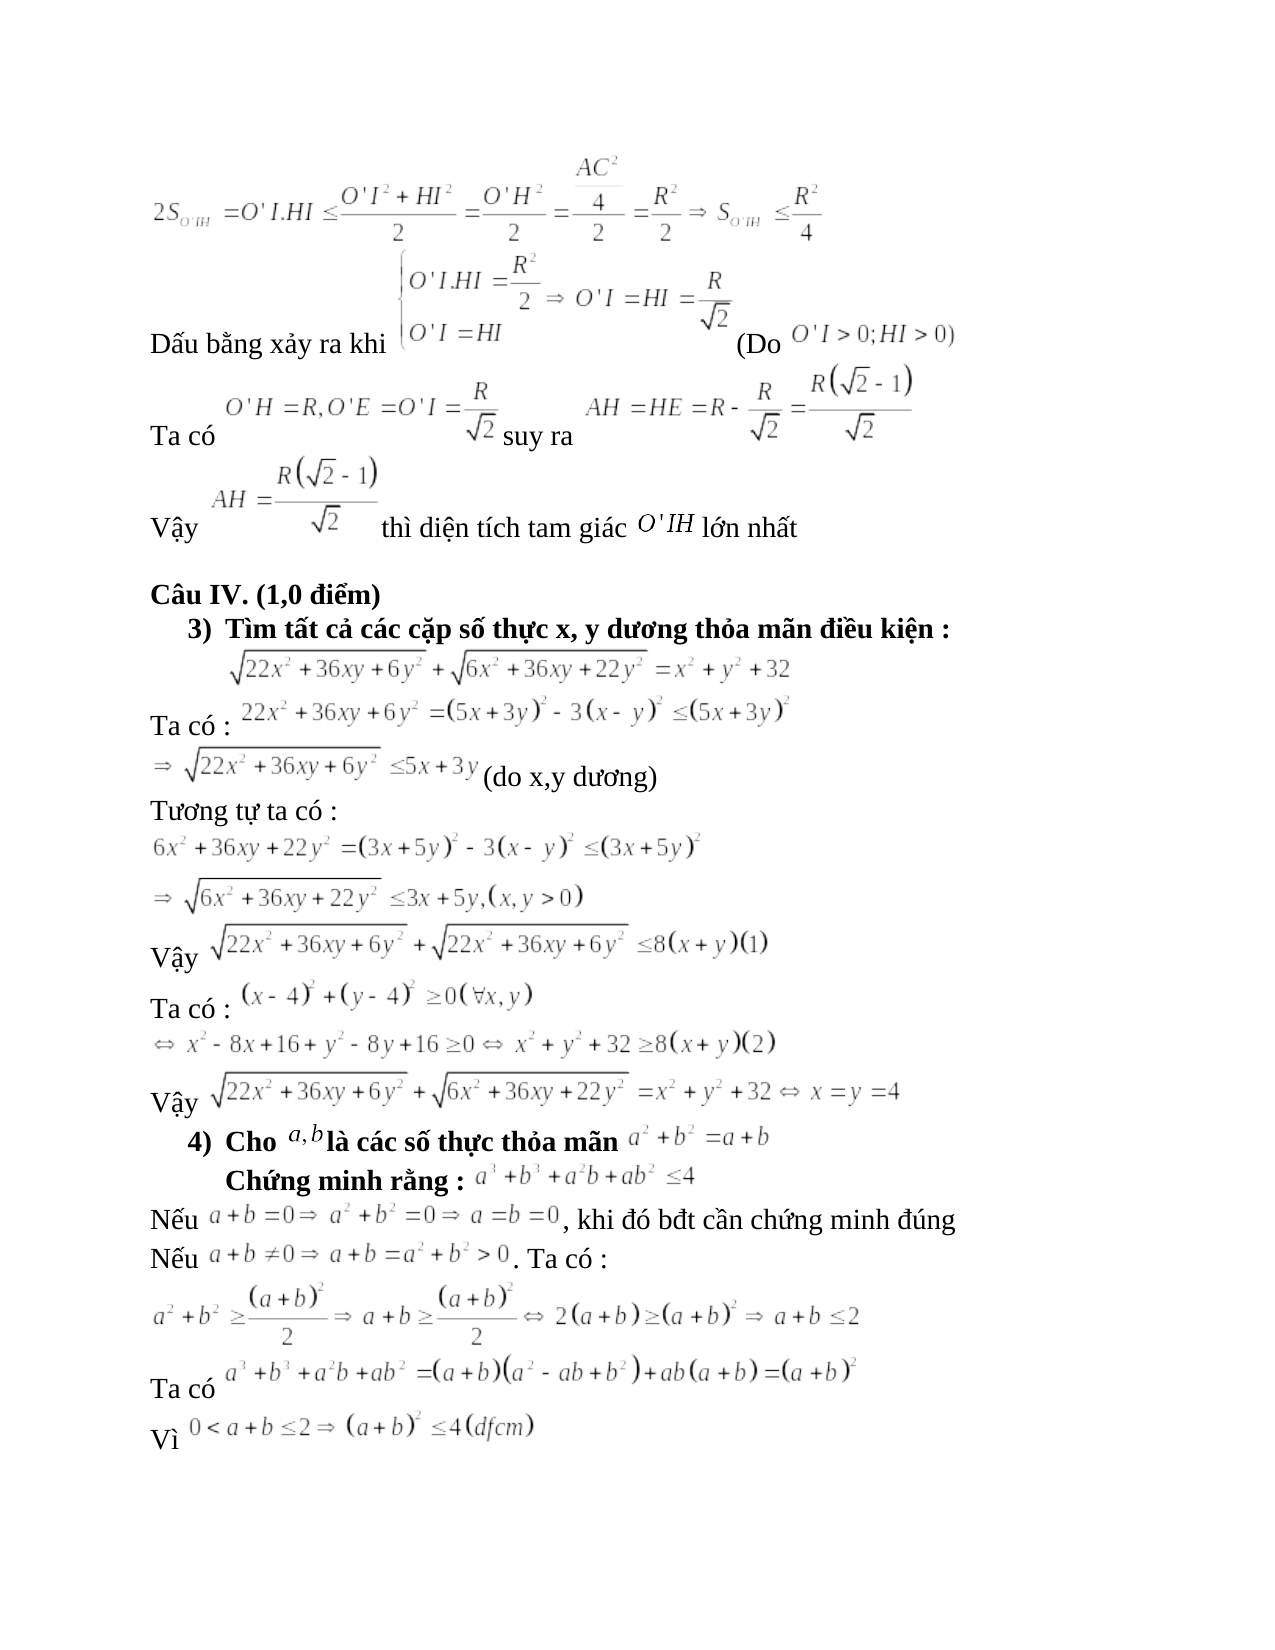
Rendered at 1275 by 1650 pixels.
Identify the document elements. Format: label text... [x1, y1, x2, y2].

text Ta có : [150, 973, 1125, 1025]
text Ta có : [150, 690, 1125, 741]
text Ta có suy ra [150, 359, 1125, 452]
list Ta có [150, 1350, 1125, 1404]
text Tương tự ta có : [150, 793, 1125, 826]
text (do x,y dương) [150, 741, 1125, 793]
list Nếu . Ta có : [150, 1236, 1125, 1275]
text Câu IV. (1,0 điểm) [150, 577, 1125, 611]
text Vậy [150, 1067, 1125, 1118]
list Vì [150, 1404, 1125, 1456]
list Nếu , khi đó bđt cần chứng minh đúng [150, 1197, 1125, 1236]
list Cho là các số thực thỏa mãn [187, 1118, 1125, 1158]
list Chứng minh rằng : [225, 1158, 1125, 1197]
text Dấu bằng xảy ra khi (Do [150, 245, 1125, 359]
text Vậy [150, 918, 1125, 973]
text Vậy thì diện tích tam giác lớn nhất [150, 452, 1125, 544]
list Tìm tất cả các cặp số thực x, y dương thỏa mãn điều kiện : [187, 611, 1125, 644]
